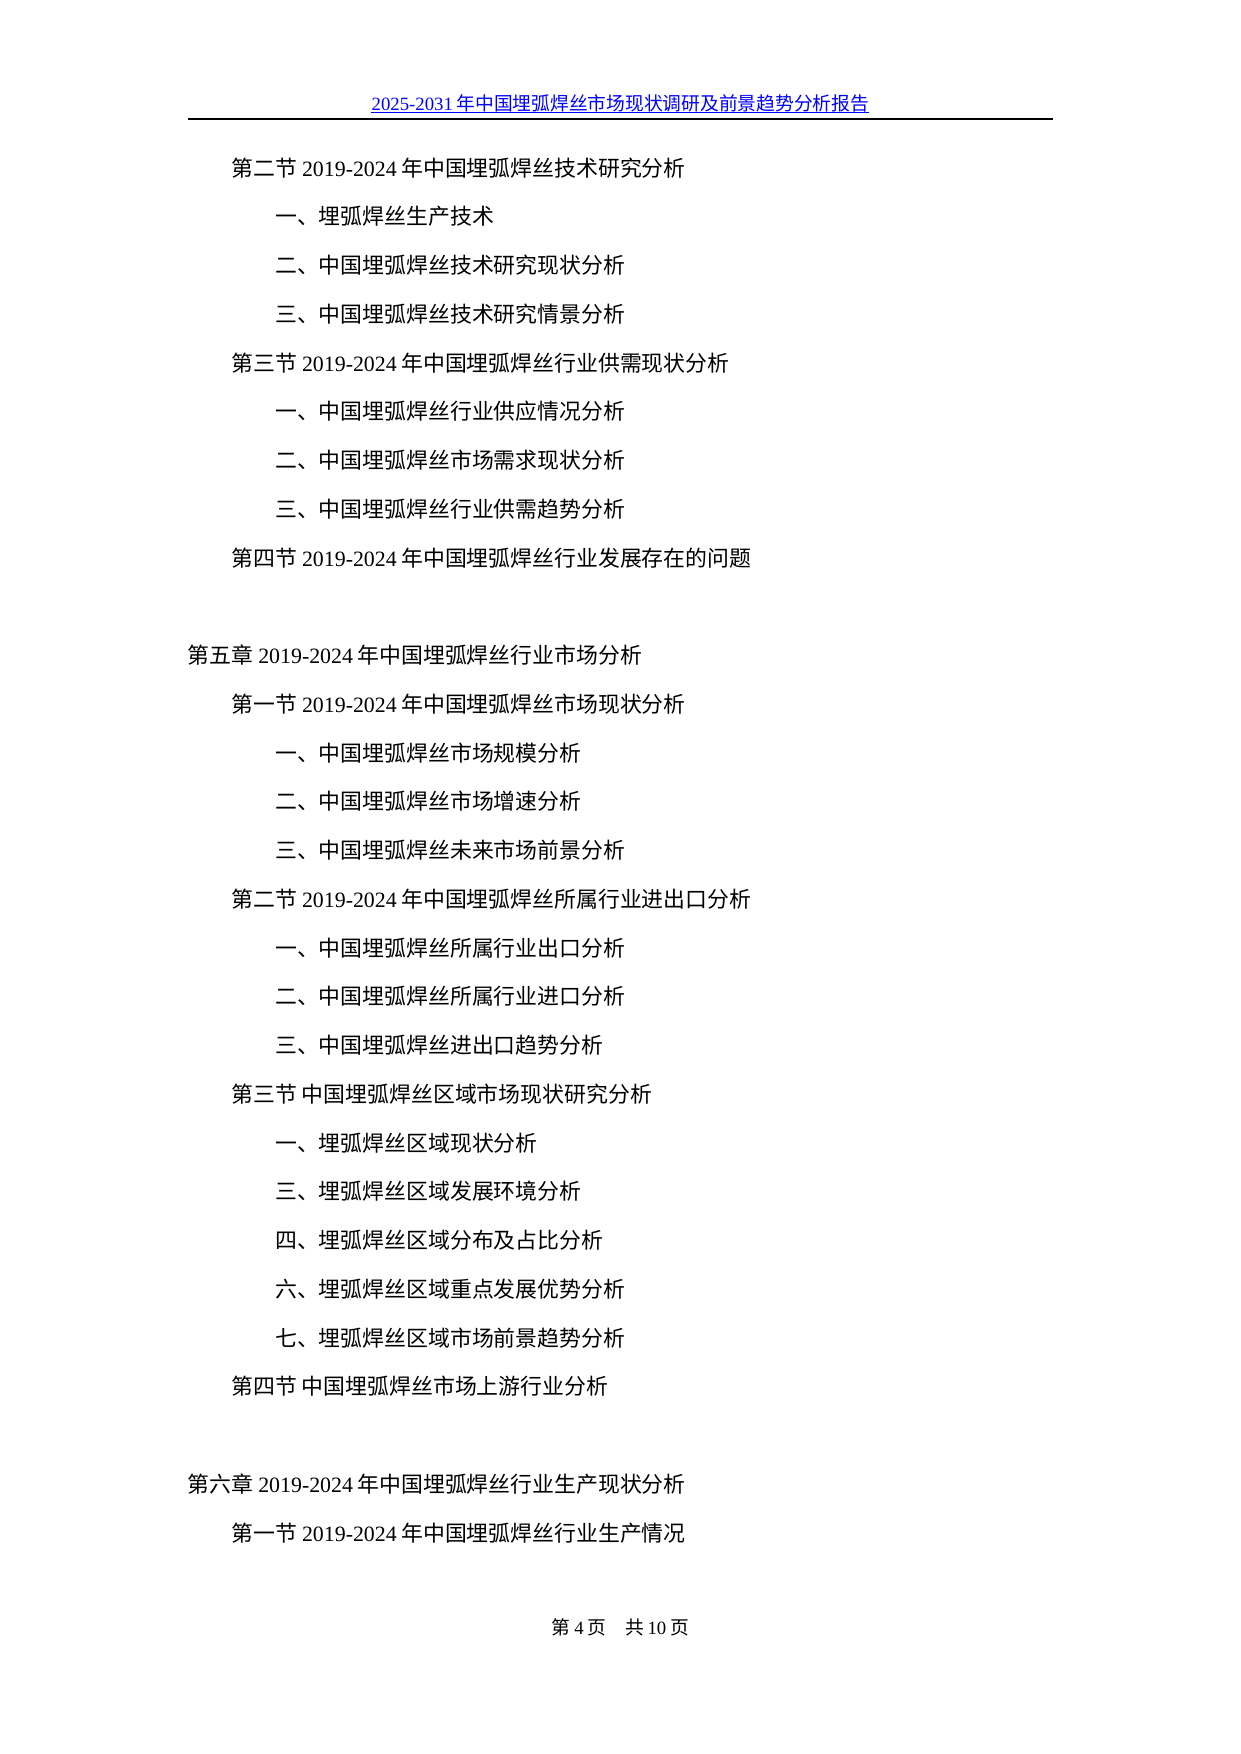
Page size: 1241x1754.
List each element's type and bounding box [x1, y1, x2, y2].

text [187, 150, 1053, 1548]
